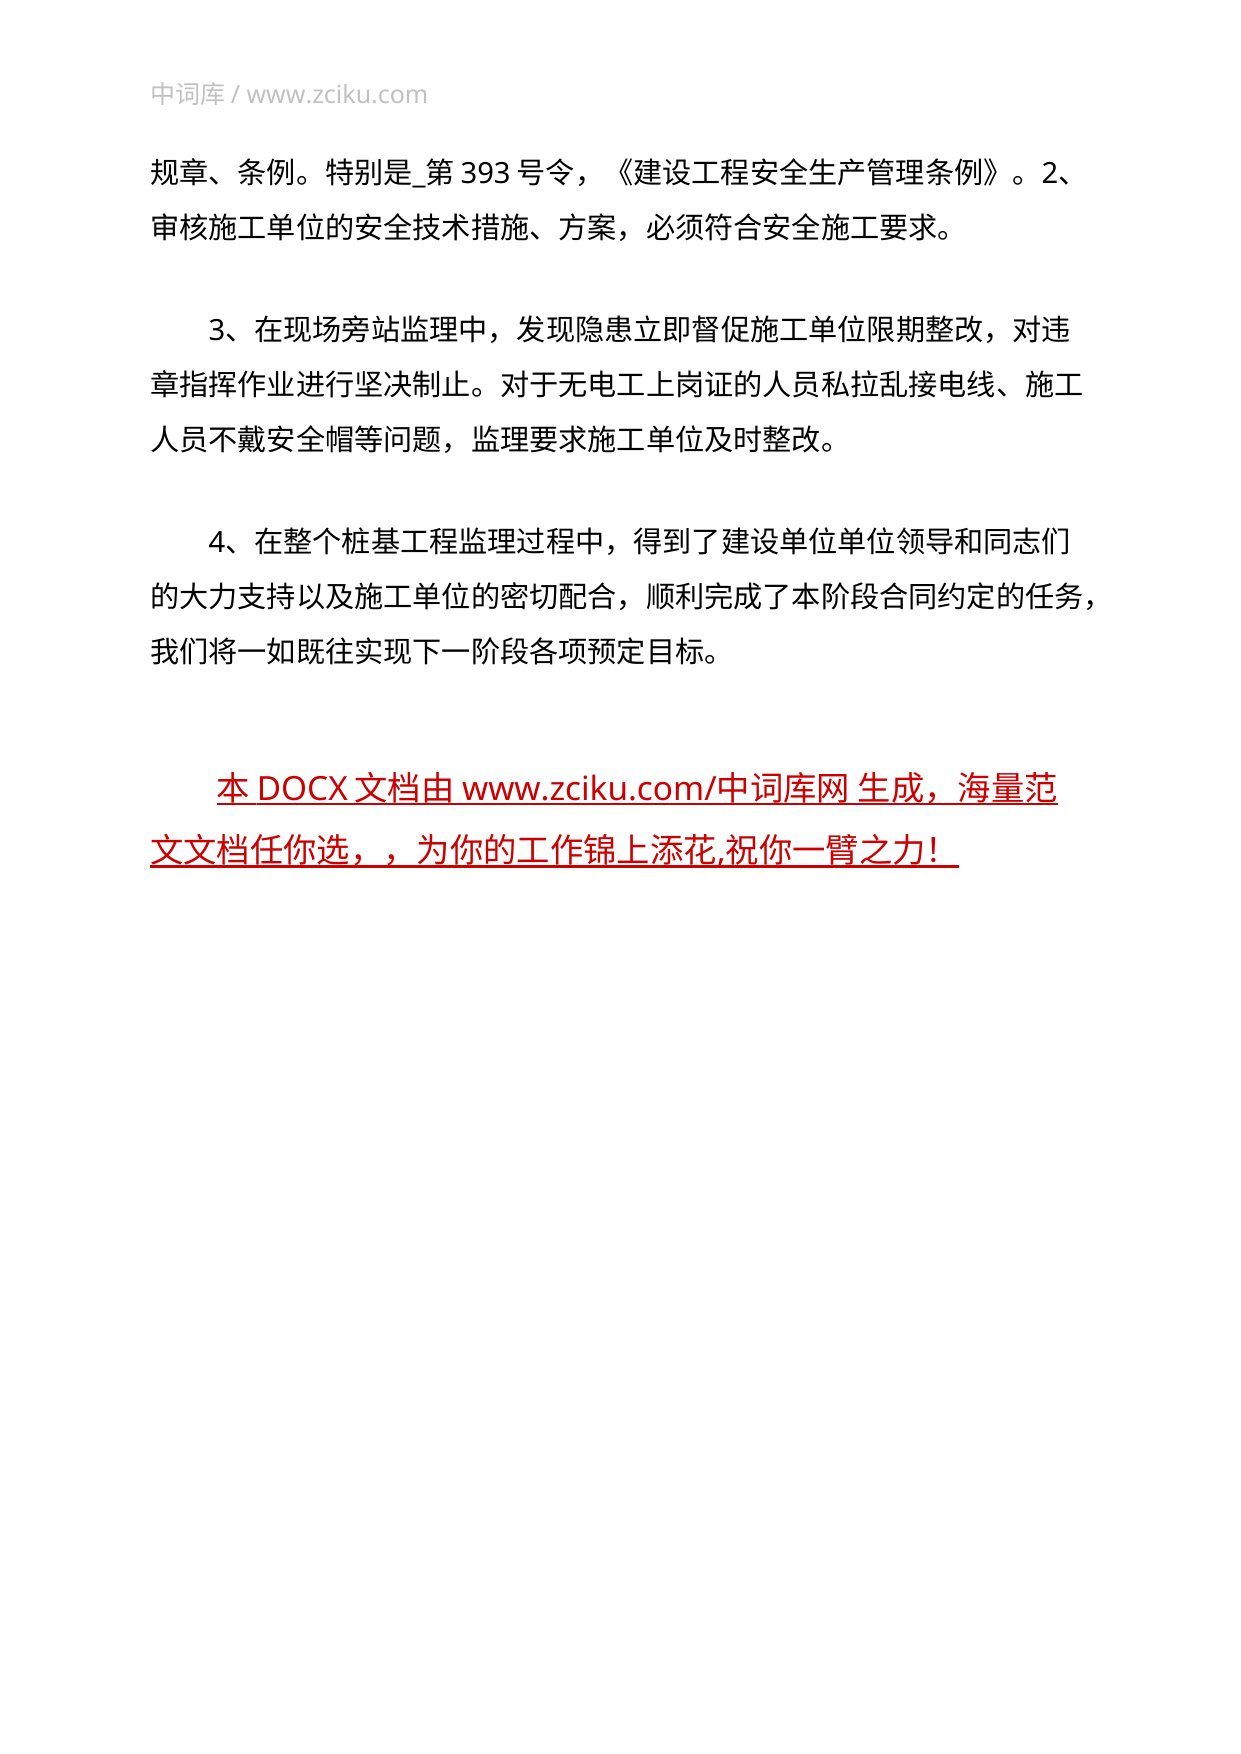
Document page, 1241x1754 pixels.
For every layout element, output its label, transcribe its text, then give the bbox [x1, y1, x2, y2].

text 3、在现场旁站监理中，发现隐患立即督促施工单位限期整改，对违章指挥作业进行坚决制止。对于无电工上岗证的人员私拉乱接电线、施工人员不戴安全帽等问题，监理要求施工单位及时整改。 [150, 307, 1090, 459]
text 本DOCX文档由 www.zciku.com/中词库网 生成，海量范文文档任你选，，为你的工作锦上添花,祝你一臂之力！ [150, 761, 1090, 873]
text 4、在整个桩基工程监理过程中，得到了建设单位单位领导和同志们的大力支持以及施工单位的密切配合，顺利完成了本阶段合同约定的任务，我们将一如既往实现下一阶段各项预定目标。 [150, 518, 1090, 671]
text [150, 150, 1090, 247]
